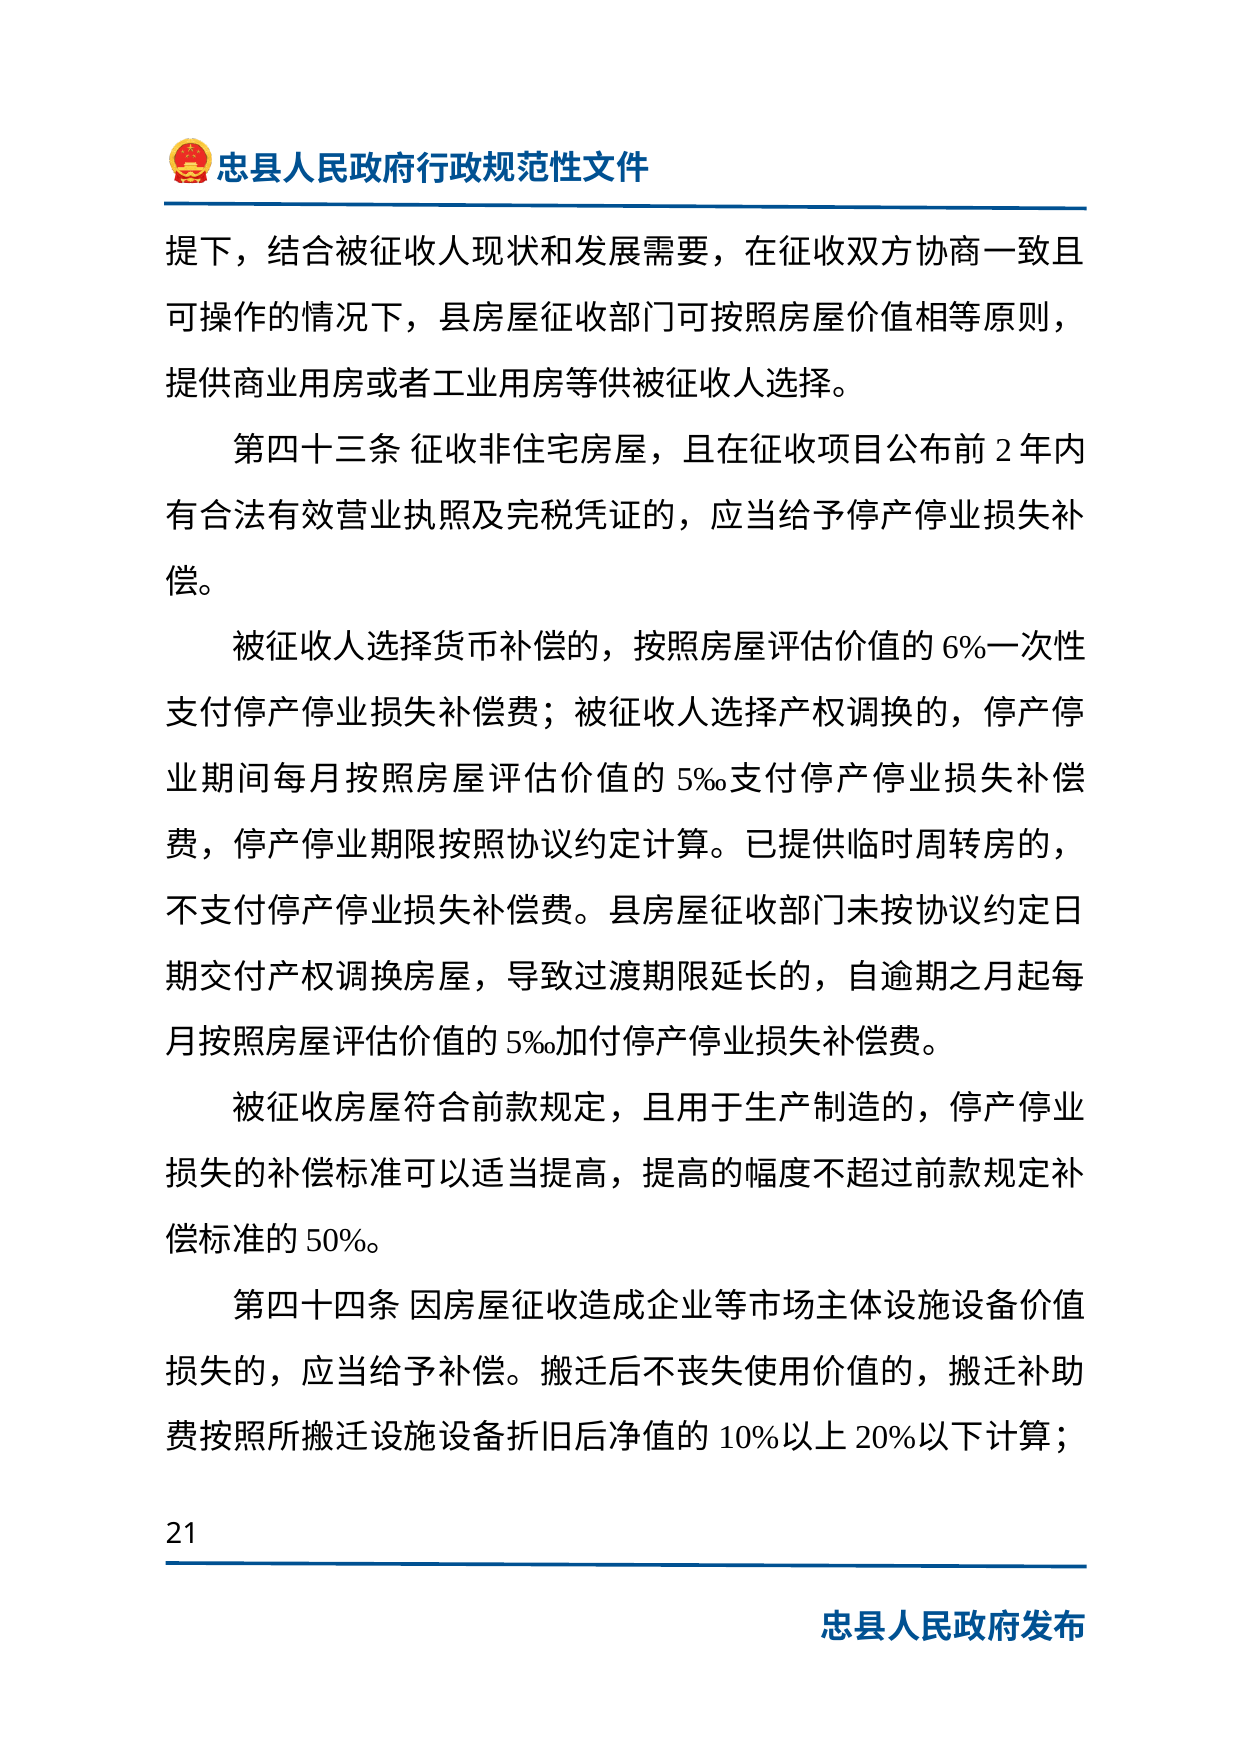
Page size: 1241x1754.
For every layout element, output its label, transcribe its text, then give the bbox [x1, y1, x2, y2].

text 征收企事业单位或其他组织非住宅房屋的，一般以货币补偿为主；在符合规划控制、节约集约用地、产业发展导向的前提下，结合被征收人现状和发展需要，在征收双方协商一致且可操作的情况下，县房屋征收部门可按照房屋价值相等原则，提供商业用房或者工业用房等供被征收人选择。 [165, 217, 1087, 414]
text 第四十三条 征收非住宅房屋，且在征收项目公布前2年内有合法有效营业执照及完税凭证的，应当给予停产停业损失补偿。 [165, 414, 1087, 612]
text 被征收人选择货币补偿的，按照房屋评估价值的6%一次性支付停产停业损失补偿费；被征收人选择产权调换的，停产停业期间每月按照房屋评估价值的5‰支付停产停业损失补偿费，停产停业期限按照协议约定计算。已提供临时周转房的，不支付停产停业损失补偿费。县房屋征收部门未按协议约定日期交付产权调换房屋，导致过渡期限延长的，自逾期之月起每月按照房屋评估价值的5‰加付停产停业损失补偿费。 [165, 612, 1087, 1072]
picture [165, 136, 216, 187]
text 第四十四条 因房屋征收造成企业等市场主体设施设备价值损失的，应当给予补偿。搬迁后不丧失使用价值的，搬迁补助费按照所搬迁设施设备折旧后净值的10%以上20%以下计算；搬迁后丧失使用价值的，参照评估价值予以补偿。除县房屋征收部门有专门要求外，补偿后的设施设备由被征收人自行拆除、搬离。 [165, 1270, 1087, 1467]
text 被征收房屋符合前款规定，且用于生产制造的，停产停业损失的补偿标准可以适当提高，提高的幅度不超过前款规定补偿标准的50%。 [165, 1072, 1087, 1270]
